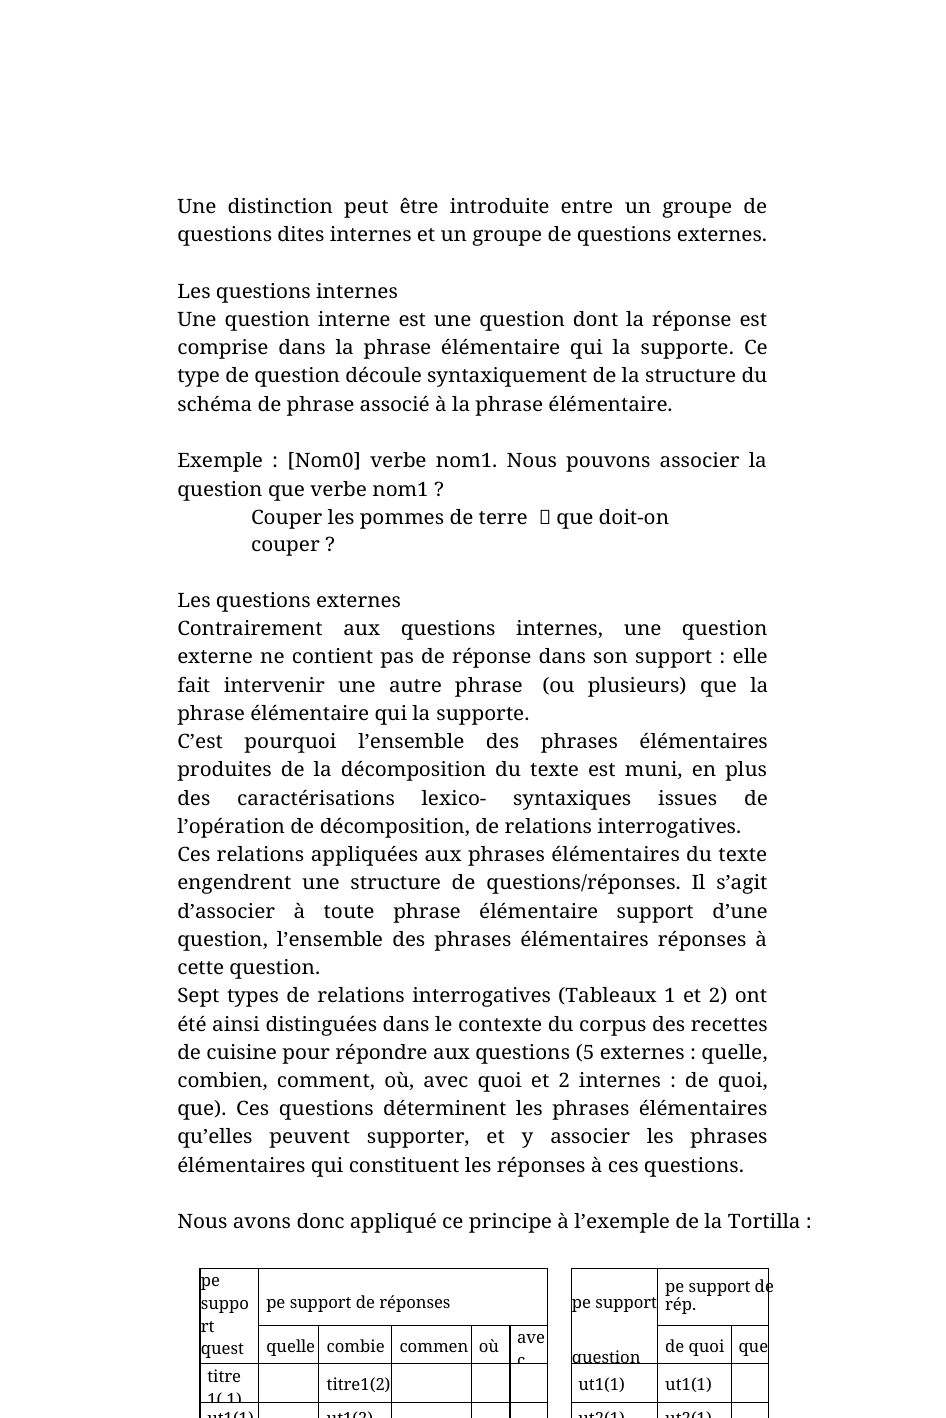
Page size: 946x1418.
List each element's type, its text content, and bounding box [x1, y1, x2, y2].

text Couper les pommes de terre  que doit-on couper ? [251, 503, 711, 557]
text Contrairement aux questions internes, une question externe ne contient pas de réponse dans son support : elle fait intervenir une autre phrase (ou plusieurs) que la phrase élémentaire qui la supporte. [177, 614, 768, 726]
text Les questions internes [177, 277, 814, 304]
text Sept types de relations interrogatives (Tableaux 1 et 2) ont été ainsi distinguées dans le contexte du corpus des recettes de cuisine pour répondre aux questions (5 externes : quelle, combien, comment, où, avec quoi et 2 internes : de quoi, que). Ces questions déterminent les phrases élémentaires qu’elles peuvent supporter, et y associer les phrases élémentaires qui constituent les réponses à ces questions. [177, 982, 768, 1178]
text Les questions externes [177, 586, 814, 613]
text C’est pourquoi l’ensemble des phrases élémentaires produites de la décomposition du texte est muni, en plus des caractérisations lexico- syntaxiques issues de l’opération de décomposition, de relations interrogatives. [177, 727, 768, 839]
text Une question interne est une question dont la réponse est comprise dans la phrase élémentaire qui la supporte. Ce type de question découle syntaxiquement de la structure du schéma de phrase associé à la phrase élémentaire. [177, 305, 768, 417]
text Une distinction peut être introduite entre un groupe de questions dites internes et un groupe de questions externes. [177, 192, 768, 247]
text Nous avons donc appliqué ce principe à l’exemple de la Tortilla : [177, 1208, 814, 1235]
text Exemple : [Nom0] verbe nom1. Nous pouvons associer la question que verbe nom1 ? [177, 447, 768, 502]
text Ces relations appliquées aux phrases élémentaires du texte engendrent une structure de questions/réponses. Il s’agit d’associer à toute phrase élémentaire support d’une question, l’ensemble des phrases élémentaires réponses à cette question. [177, 840, 768, 980]
